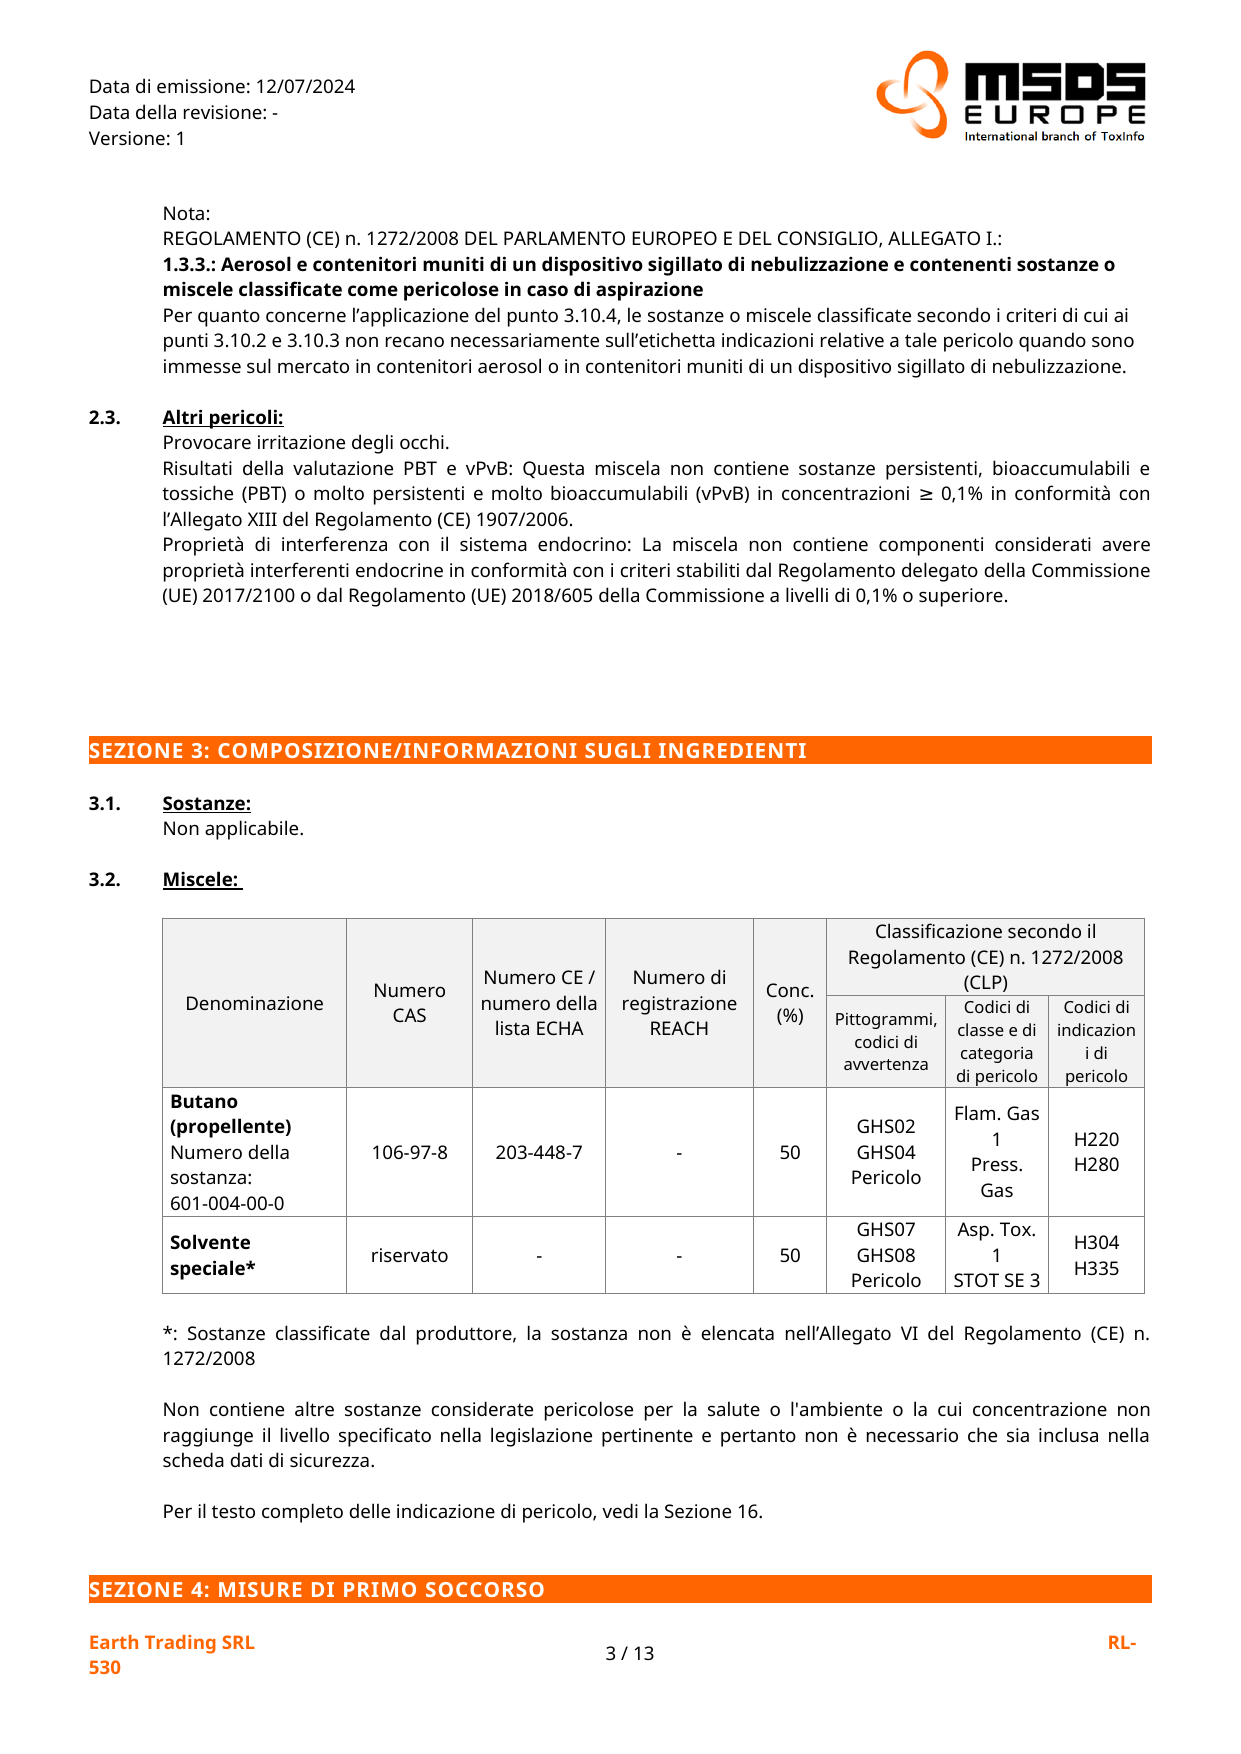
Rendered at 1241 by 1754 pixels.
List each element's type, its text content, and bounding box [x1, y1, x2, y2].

table_header Numero CE / numero della lista ECHA [473, 919, 605, 1087]
text 1.3.3.: Aerosol e contenitori muniti di un dispositivo sigillato di nebulizzazione e contenenti sostanze o miscele classificate come pericolose in caso di aspirazione [162, 251, 1152, 302]
table_cell Asp. Tox. 1 STOT SE 3 [946, 1217, 1048, 1293]
table_cell riservato [347, 1217, 472, 1293]
table_cell 106-97-8 [347, 1088, 472, 1216]
title SEZIONE 4: MISURE DI PRIMO SOCCORSO [89, 1575, 1152, 1603]
text Nota: [89, 200, 1152, 226]
table_cell Codici di classe e di categoria di pericolo [946, 996, 1048, 1087]
text 3.1. Sostanze: [89, 790, 1152, 815]
table_cell Solvente speciale* [163, 1217, 346, 1293]
text Per quanto concerne l’applicazione del punto 3.10.4, le sostanze o miscele classificate secondo i criteri di cui ai punti 3.10.2 e 3.10.3 non recano necessariamente sull’etichetta indicazioni relative a tale pericolo quando sono immesse sul mercato in contenitori aerosol o in contenitori muniti di un dispositivo sigillato di nebulizzazione. [162, 302, 1152, 379]
table_cell H220 H280 [1049, 1088, 1144, 1216]
table_header Numero di registrazione REACH [606, 919, 753, 1087]
table_header Numero CAS [347, 919, 472, 1087]
table_cell GHS07 GHS08 Pericolo [827, 1217, 945, 1293]
text REGOLAMENTO (CE) n. 1272/2008 DEL PARLAMENTO EUROPEO E DEL CONSIGLIO, ALLEGATO I.: [89, 226, 1152, 251]
table_cell Flam. Gas 1 Press. Gas [946, 1088, 1048, 1216]
text 2.3. Altri pericoli: [89, 404, 1152, 430]
table_cell 50 [754, 1217, 826, 1293]
table_cell 50 [754, 1088, 826, 1216]
table_header Conc. (%) [754, 919, 826, 1087]
table_cell Codici di indicazioni di pericolo [1049, 996, 1144, 1087]
picture [867, 44, 1159, 156]
table_header Classificazione secondo il Regolamento (CE) n. 1272/2008 (CLP) [827, 919, 1144, 995]
table_cell - [473, 1217, 605, 1293]
text *: Sostanze classificate dal produttore, la sostanza non è elencata nell’Allegato VI del Regolamento (CE) n. 1272/2008 [162, 1320, 1152, 1371]
table_cell Pittogrammi, codici di avvertenza [827, 996, 945, 1087]
text Proprietà di interferenza con il sistema endocrino: La miscela non contiene componenti considerati avere proprietà interferenti endocrine in conformità con i criteri stabiliti dal Regolamento delegato della Commissione (UE) 2017/2100 o dal Regolamento (UE) 2018/605 della Commissione a livelli di 0,1% o superiore. [162, 532, 1152, 608]
table_cell GHS02 GHS04 Pericolo [827, 1088, 945, 1216]
text Per il testo completo delle indicazione di pericolo, vedi la Sezione 16. [89, 1498, 1152, 1524]
table_cell H304 H335 [1049, 1217, 1144, 1293]
table_cell 203-448-7 [473, 1088, 605, 1216]
text Non applicabile. [89, 815, 1152, 841]
table_cell - [606, 1088, 753, 1216]
text Provocare irritazione degli occhi. [89, 430, 1152, 455]
table_cell Butano (propellente) Numero della sostanza: 601-004-00-0 [163, 1088, 346, 1216]
text 3.2. Miscele: [89, 866, 1152, 892]
table_header Denominazione [163, 919, 346, 1087]
text Non contiene altre sostanze considerate pericolose per la salute o l'ambiente o la cui concentrazione non raggiunge il livello specificato nella legislazione pertinente e pertanto non è necessario che sia inclusa nella scheda dati di sicurezza. [162, 1396, 1152, 1473]
table_cell - [606, 1217, 753, 1293]
text Risultati della valutazione PBT e vPvB: Questa miscela non contiene sostanze persistenti, bioaccumulabili e tossiche (PBT) o molto persistenti e molto bioaccumulabili (vPvB) in concentrazioni ≥ 0,1% in conformità con l’Allegato XIII del Regolamento (CE) 1907/2006. [162, 455, 1152, 532]
title SEZIONE 3: COMPOSIZIONE/INFORMAZIONI SUGLI INGREDIENTI [89, 736, 1152, 764]
